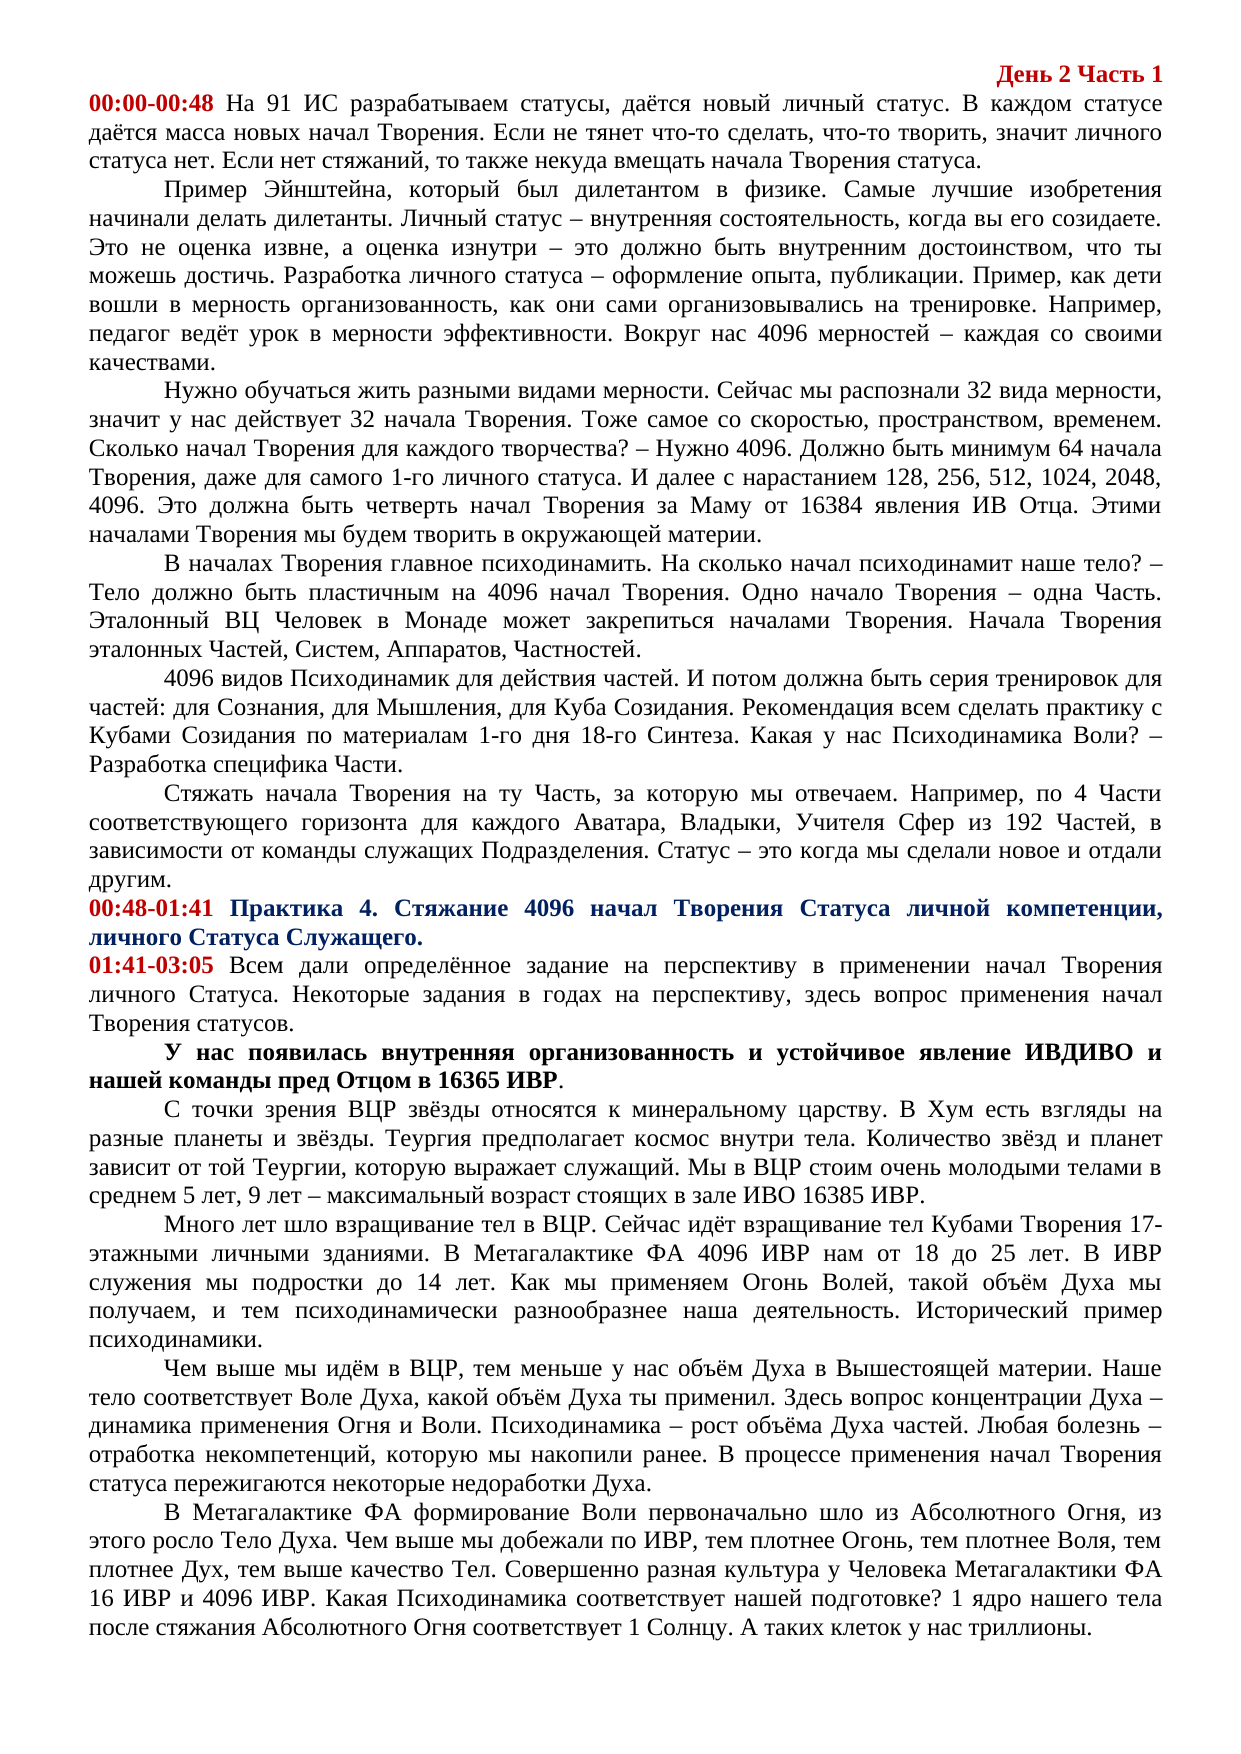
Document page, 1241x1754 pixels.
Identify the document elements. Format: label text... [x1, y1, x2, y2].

text 01:41-03:05 Всем дали определённое задание на перспективу в применении начал Творения личного Статуса. Некоторые задания в годах на перспективу, здесь вопрос применения начал Творения статусов. [89, 950, 1163, 1037]
text 00:48-01:41 Практика 4. Стяжание 4096 начал Творения Статуса личной компетенции, личного Статуса Служащего. [89, 893, 1163, 950]
text 00:00-00:48 На 91 ИС разрабатываем статусы, даётся новый личный статус. В каждом статусе даётся масса новых начал Творения. Если не тянет что-то сделать, что-то творить, значит личного статуса нет. Если нет стяжаний, то также некуда вмещать начала Творения статуса. [89, 88, 1163, 174]
text Пример Эйнштейна, который был дилетантом в физике. Самые лучшие изобретения начинали делать дилетанты. Личный статус – внутренняя состоятельность, когда вы его созидаете. Это не оценка извне, а оценка изнутри – это должно быть внутренним достоинством, что ты можешь достичь. Разработка личного статуса – оформление опыта, публикации. Пример, как дети вошли в мерность организованность, как они сами организовывались на тренировке. Например, педагог ведёт урок в мерности эффективности. Вокруг нас 4096 мерностей – каждая со своими качествами. [89, 174, 1163, 375]
text В Метагалактике ФА формирование Воли первоначально шло из Абсолютного Огня, из этого росло Тело Духа. Чем выше мы добежали по ИВР, тем плотнее Огонь, тем плотнее Воля, тем плотнее Дух, тем выше качество Тел. Совершенно разная культура у Человека Метагалактики ФА 16 ИВР и 4096 ИВР. Какая Психодинамика соответствует нашей подготовке? 1 ядро нашего тела после стяжания Абсолютного Огня соответствует 1 Солнцу. А таких клеток у нас триллионы. [89, 1497, 1163, 1640]
text С точки зрения ВЦР звёзды относятся к минеральному царству. В Хум есть взгляды на разные планеты и звёзды. Теургия предполагает космос внутри тела. Количество звёзд и планет зависит от той Теургии, которую выражает служащий. Мы в ВЦР стоим очень молодыми телами в среднем 5 лет, 9 лет – максимальный возраст стоящих в зале ИВО 16385 ИВР. [89, 1094, 1163, 1209]
text Чем выше мы идём в ВЦР, тем меньше у нас объём Духа в Вышестоящей материи. Наше тело соответствует Воле Духа, какой объём Духа ты применил. Здесь вопрос концентрации Духа – динамика применения Огня и Воли. Психодинамика – рост объёма Духа частей. Любая болезнь – отработка некомпетенций, которую мы накопили ранее. В процессе применения начал Творения статуса пережигаются некоторые недоработки Духа. [89, 1353, 1163, 1497]
text Нужно обучаться жить разными видами мерности. Сейчас мы распознали 32 вида мерности, значит у нас действует 32 начала Творения. Тоже самое со скоростью, пространством, временем. Сколько начал Творения для каждого творчества? – Нужно 4096. Должно быть минимум 64 начала Творения, даже для самого 1-го личного статуса. И далее с нарастанием 128, 256, 512, 1024, 2048, 4096. Это должна быть четверть начал Творения за Маму от 16384 явления ИВ Отца. Этими началами Творения мы будем творить в окружающей материи. [89, 375, 1163, 548]
text У нас появилась внутренняя организованность и устойчивое явление ИВДИВО и нашей команды пред Отцом в 16365 ИВР. [89, 1037, 1163, 1094]
text Много лет шло взращивание тел в ВЦР. Сейчас идёт взращивание тел Кубами Творения 17-этажными личными зданиями. В Метагалактике ФА 4096 ИВР нам от 18 до 25 лет. В ИВР служения мы подростки до 14 лет. Как мы применяем Огонь Волей, такой объём Духа мы получаем, и тем психодинамически разнообразнее наша деятельность. Исторический пример психодинамики. [89, 1209, 1163, 1353]
text Стяжать начала Творения на ту Часть, за которую мы отвечаем. Например, по 4 Части соответствующего горизонта для каждого Аватара, Владыки, Учителя Сфер из 192 Частей, в зависимости от команды служащих Подразделения. Статус – это когда мы сделали новое и отдали другим. [89, 778, 1163, 893]
text 4096 видов Психодинамик для действия частей. И потом должна быть серия тренировок для частей: для Сознания, для Мышления, для Куба Созидания. Рекомендация всем сделать практику с Кубами Созидания по материалам 1-го дня 18-го Синтеза. Какая у нас Психодинамика Воли? – Разработка специфика Части. [89, 663, 1163, 778]
text День 2 Часть 1 [89, 59, 1163, 88]
text В началах Творения главное психодинамить. На сколько начал психодинамит наше тело? – Тело должно быть пластичным на 4096 начал Творения. Одно начало Творения – одна Часть. Эталонный ВЦ Человек в Монаде может закрепиться началами Творения. Начала Творения эталонных Частей, Систем, Аппаратов, Частностей. [89, 548, 1163, 663]
